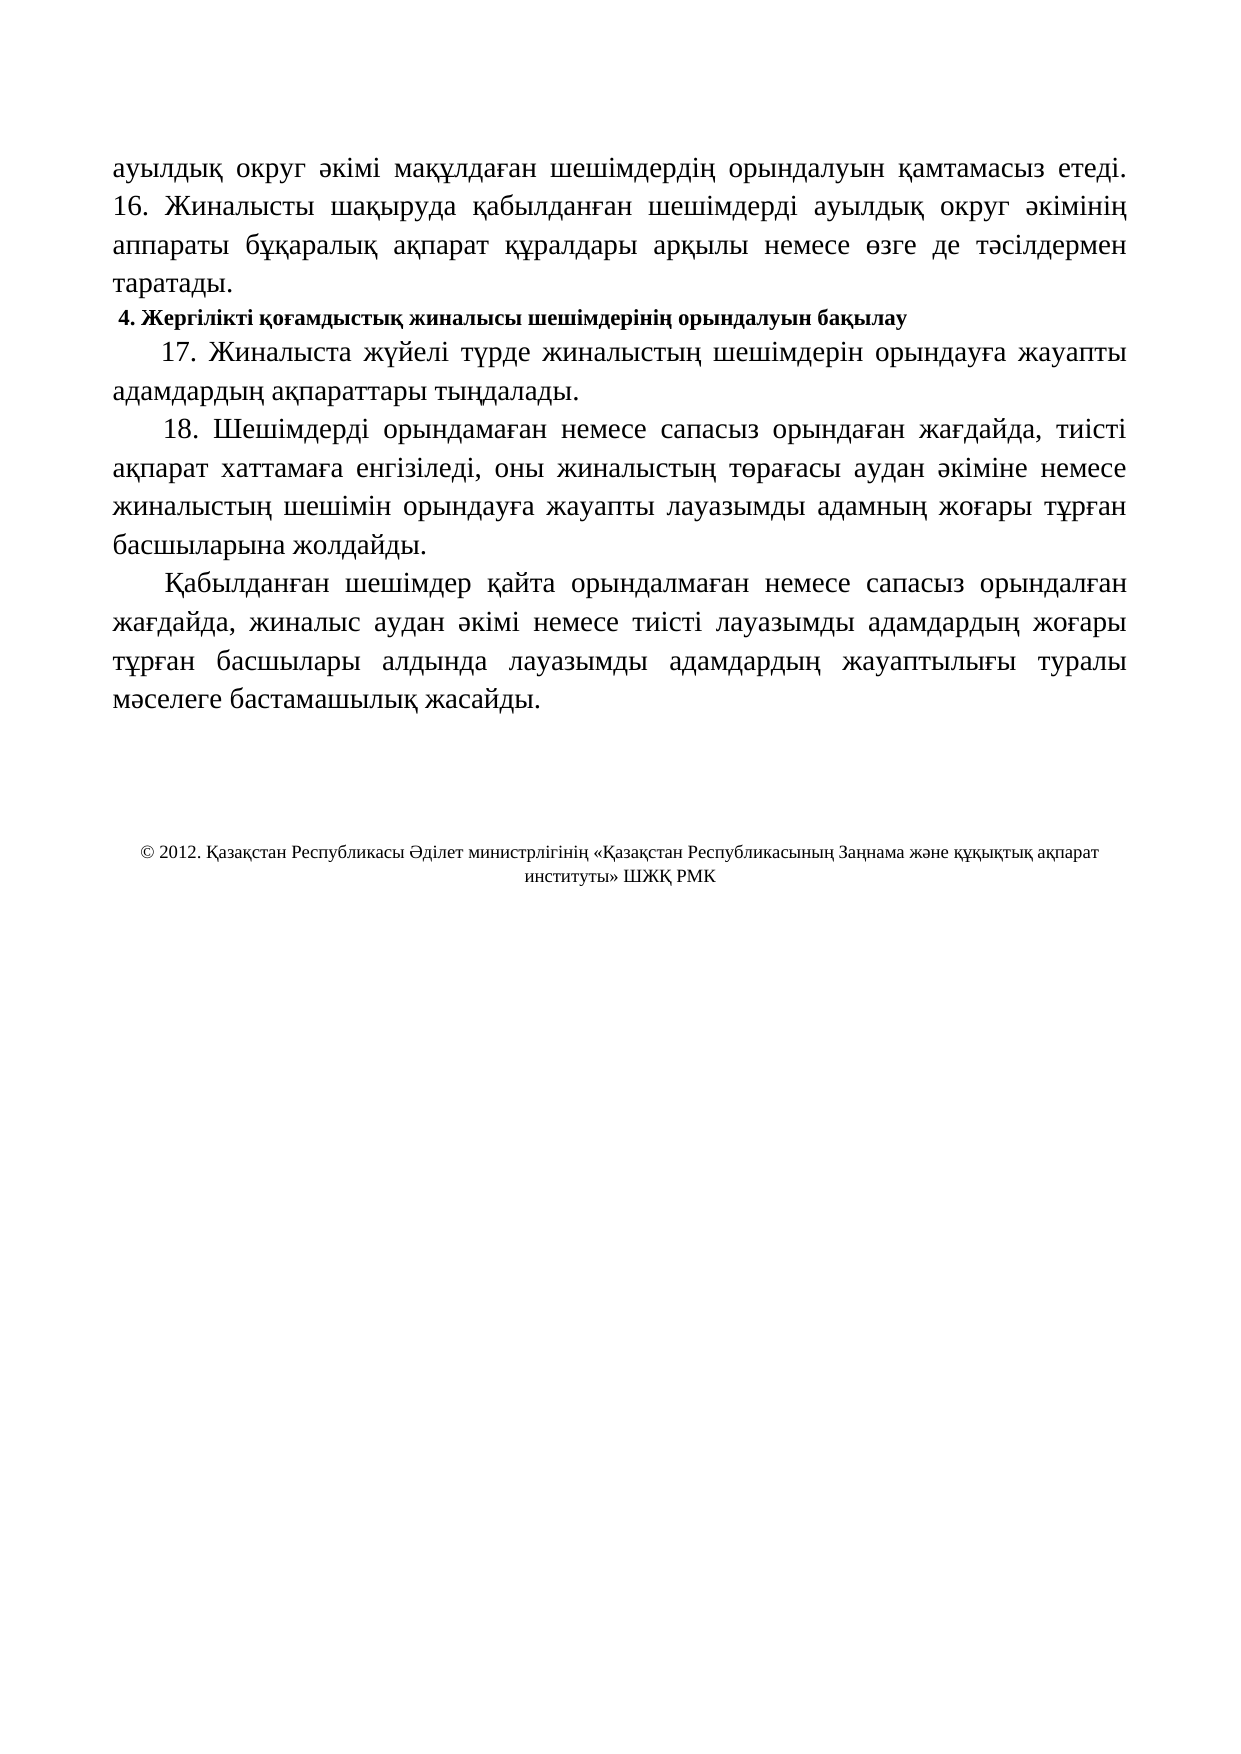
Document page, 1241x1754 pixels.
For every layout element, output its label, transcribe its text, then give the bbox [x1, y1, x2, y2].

text 18. Шешімдерді орындамаған немесе сапасыз орындаған жағдайда, тиісті ақпарат хаттамаға енгізіледі, оны жиналыстың төрағасы аудан әкіміне немесе жиналыстың шешімін орындауға жауапты лауазымды адамның жоғары тұрған басшыларына жолдайды. [112, 411, 1128, 561]
text 4. Жергілікті қоғамдыстық жиналысы шешімдерінің орындалуын бақылау [112, 304, 1128, 331]
text Қабылданған шешімдер қайта орындалмаған немесе сапасыз орындалған жағдайда, жиналыс аудан әкімі немесе тиісті лауазымды адамдардың жоғары тұрған басшылары алдында лауазымды адамдардың жауаптылығы туралы мәселеге бастамашылық жасайды. [112, 566, 1128, 715]
text 17. Жиналыста жүйелі түрде жиналыстың шешімдерін орындауға жауапты адамдардың ақпараттары тыңдалады. [112, 334, 1128, 406]
text © 2012. Қазақстан Республикасы Әділет министрлігінің «Қазақстан Республикасының Заңнама және құқықтық ақпарат институты» ШЖҚ РМК [112, 841, 1128, 887]
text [112, 150, 1128, 299]
